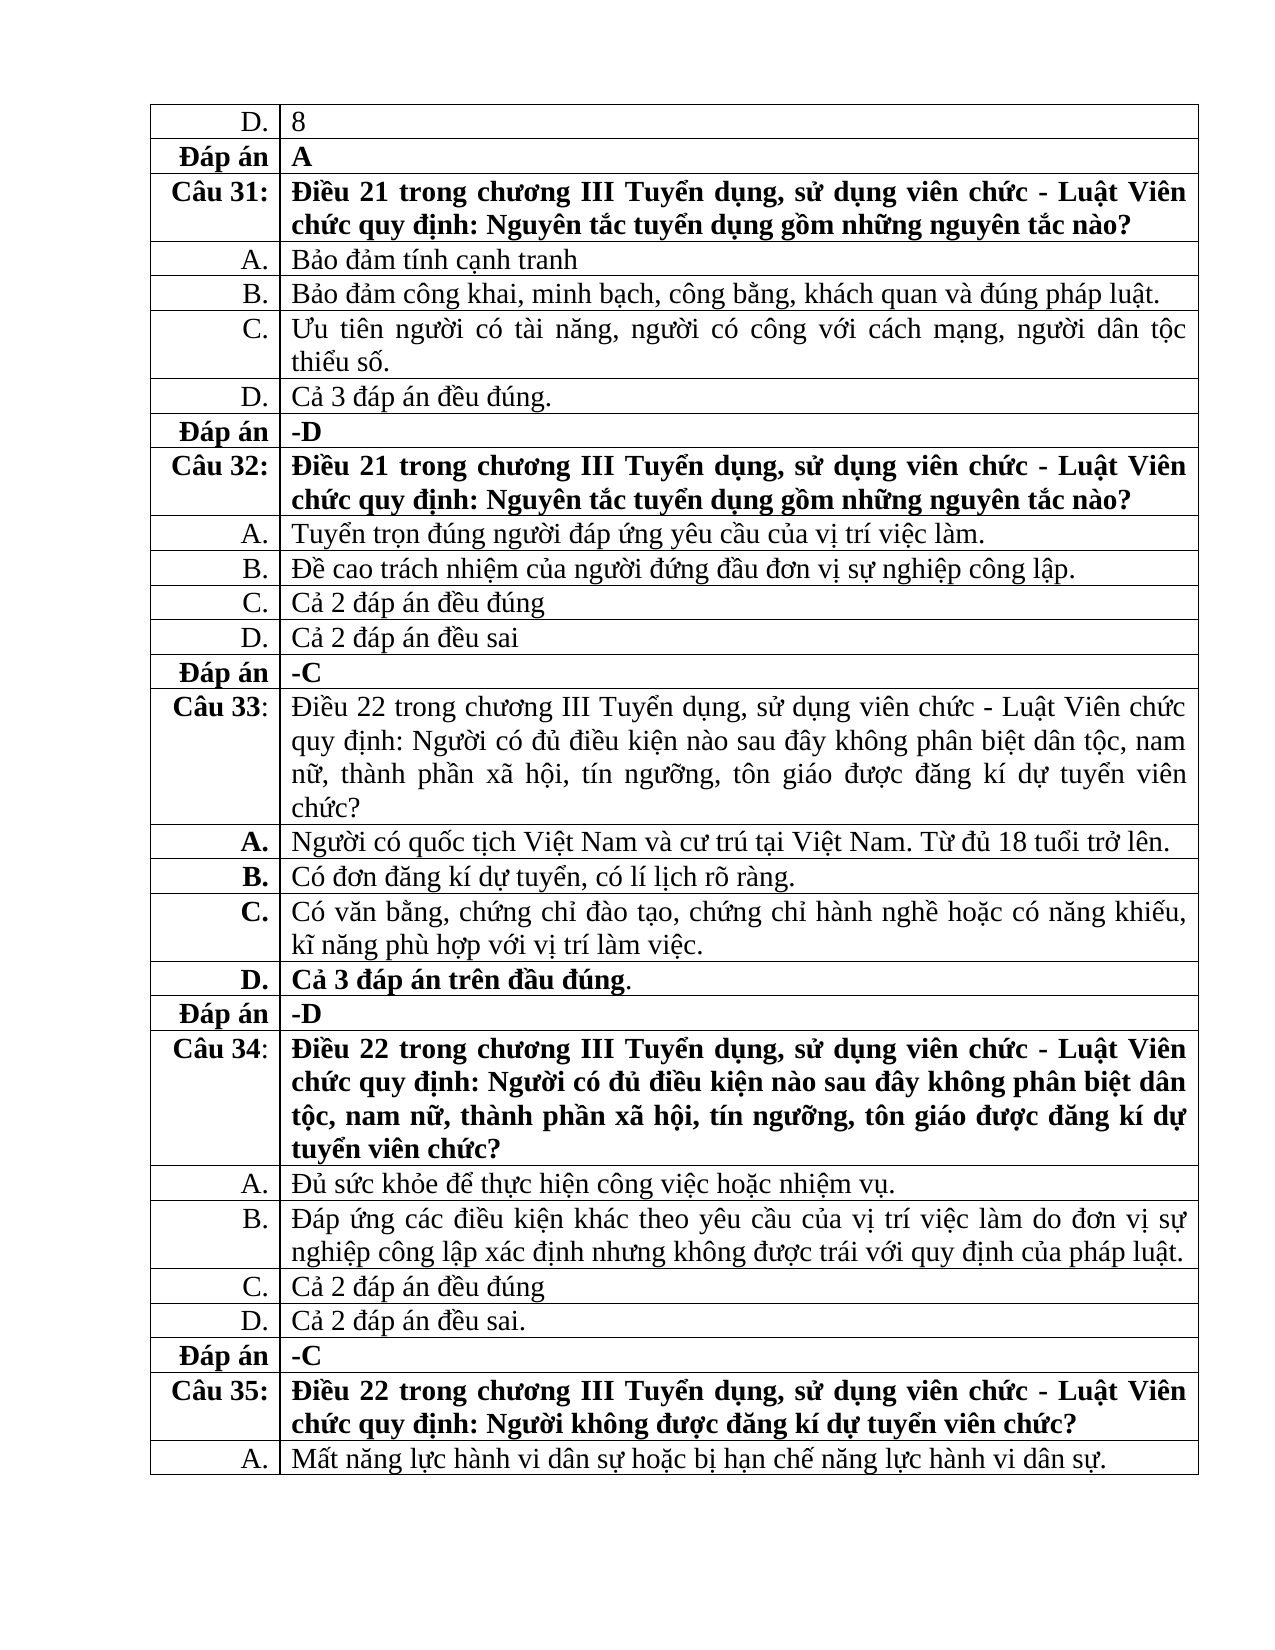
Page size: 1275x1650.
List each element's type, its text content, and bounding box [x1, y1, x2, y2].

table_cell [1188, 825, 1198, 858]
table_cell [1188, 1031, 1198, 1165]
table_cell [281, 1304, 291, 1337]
table_cell Đáp án [151, 1338, 279, 1372]
table_cell Câu 33: [151, 689, 279, 823]
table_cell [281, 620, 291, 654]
table_cell D. [151, 620, 279, 654]
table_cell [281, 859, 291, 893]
table_cell Đáp án [151, 996, 279, 1030]
table_cell Câu 34: [151, 1031, 279, 1165]
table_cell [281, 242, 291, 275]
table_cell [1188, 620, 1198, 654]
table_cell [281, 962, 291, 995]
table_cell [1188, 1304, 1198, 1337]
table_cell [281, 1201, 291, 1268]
table_cell C. [151, 1269, 279, 1302]
table_cell B. [151, 1201, 279, 1268]
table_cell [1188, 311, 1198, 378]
table_cell B. [151, 551, 279, 584]
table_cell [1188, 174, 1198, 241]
table_cell A. [151, 1166, 279, 1200]
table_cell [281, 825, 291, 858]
table_cell C. [151, 311, 279, 378]
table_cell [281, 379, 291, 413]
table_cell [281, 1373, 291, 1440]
table_cell A. [151, 825, 279, 858]
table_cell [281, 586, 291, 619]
table_cell C. [151, 586, 279, 619]
table_cell Đáp án [151, 139, 279, 173]
table_cell Câu 31: [151, 174, 279, 241]
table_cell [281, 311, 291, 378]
table_cell Đáp án [151, 414, 279, 447]
table_cell Câu 32: [151, 448, 279, 515]
table_cell D. [151, 962, 279, 995]
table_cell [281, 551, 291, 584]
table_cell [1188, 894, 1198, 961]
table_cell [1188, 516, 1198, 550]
table_cell Câu 35: [151, 1373, 279, 1440]
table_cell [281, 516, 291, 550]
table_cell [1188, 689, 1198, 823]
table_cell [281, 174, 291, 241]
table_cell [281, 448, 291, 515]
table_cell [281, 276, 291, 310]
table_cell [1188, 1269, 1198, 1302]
table_cell Đáp án [151, 655, 279, 688]
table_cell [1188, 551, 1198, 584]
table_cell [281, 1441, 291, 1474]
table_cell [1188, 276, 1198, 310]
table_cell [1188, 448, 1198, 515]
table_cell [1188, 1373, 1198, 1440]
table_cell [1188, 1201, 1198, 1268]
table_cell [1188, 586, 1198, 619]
table_cell A. [151, 242, 279, 275]
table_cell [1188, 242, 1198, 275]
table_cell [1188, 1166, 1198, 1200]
table_cell D. [151, 1304, 279, 1337]
table_cell D. [151, 379, 279, 413]
table_cell B. [151, 276, 279, 310]
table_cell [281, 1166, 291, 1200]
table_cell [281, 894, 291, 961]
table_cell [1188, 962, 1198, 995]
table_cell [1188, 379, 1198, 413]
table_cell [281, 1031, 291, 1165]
table_cell A. [151, 1441, 279, 1474]
table_cell A. [151, 516, 279, 550]
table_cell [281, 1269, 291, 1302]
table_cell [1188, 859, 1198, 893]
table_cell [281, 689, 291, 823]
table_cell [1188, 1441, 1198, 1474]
table_cell D. [151, 105, 279, 138]
table_cell B. [151, 859, 279, 893]
table_cell C. [151, 894, 279, 961]
